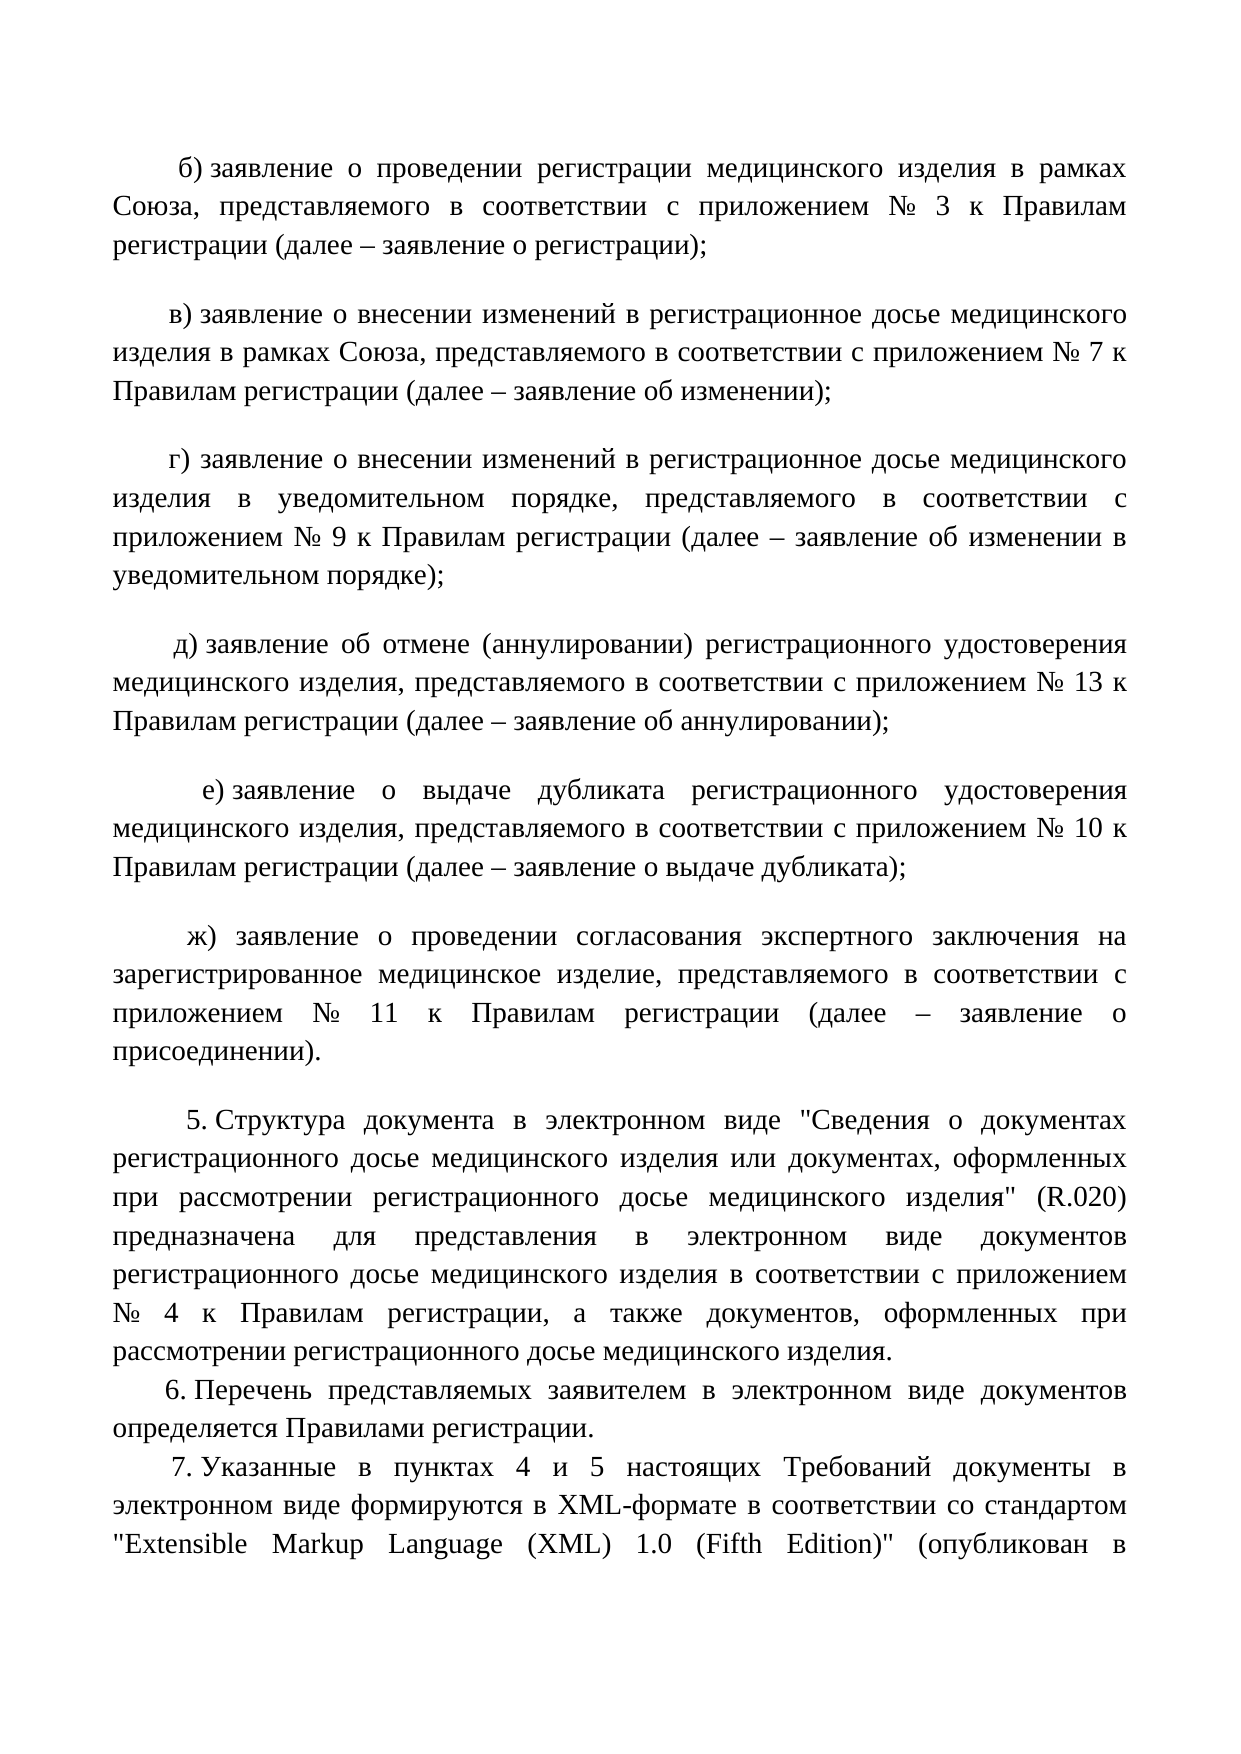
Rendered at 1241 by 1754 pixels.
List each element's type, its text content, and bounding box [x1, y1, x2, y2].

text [112, 1449, 1128, 1559]
text д) заявление об отмене (аннулировании) регистрационного удостоверения медицинского изделия, представляемого в соответствии с приложением № 13 к Правилам регистрации (далее – заявление об аннулировании); [112, 626, 1128, 737]
text ж) заявление о проведении согласования экспертного заключения на зарегистрированное медицинское изделие, представляемого в соответствии с приложением № 11 к Правилам регистрации (далее – заявление о присоединении). [112, 918, 1128, 1067]
text в) заявление о внесении изменений в регистрационное досье медицинского изделия в рамках Союза, представляемого в соответствии с приложением № 7 к Правилам регистрации (далее – заявление об изменении); [112, 296, 1128, 406]
text 5. Структура документа в электронном виде "Сведения о документах регистрационного досье медицинского изделия или документах, оформленных при рассмотрении регистрационного досье медицинского изделия" (R.020) предназначена для представления в электронном виде документов регистрационного досье медицинского изделия в соответствии с приложением № 4 к Правилам регистрации, а также документов, оформленных при рассмотрении регистрационного досье медицинского изделия. [112, 1102, 1128, 1367]
text 6. Перечень представляемых заявителем в электронном виде документов определяется Правилами регистрации. [112, 1372, 1128, 1444]
text г) заявление о внесении изменений в регистрационное досье медицинского изделия в уведомительном порядке, представляемого в соответствии с приложением № 9 к Правилам регистрации (далее – заявление об изменении в уведомительном порядке); [112, 442, 1128, 591]
text е) заявление о выдаче дубликата регистрационного удостоверения медицинского изделия, представляемого в соответствии с приложением № 10 к Правилам регистрации (далее – заявление о выдаче дубликата); [112, 772, 1128, 882]
text б) заявление о проведении регистрации медицинского изделия в рамках Союза, представляемого в соответствии с приложением № 3 к Правилам регистрации (далее – заявление о регистрации); [112, 150, 1128, 261]
